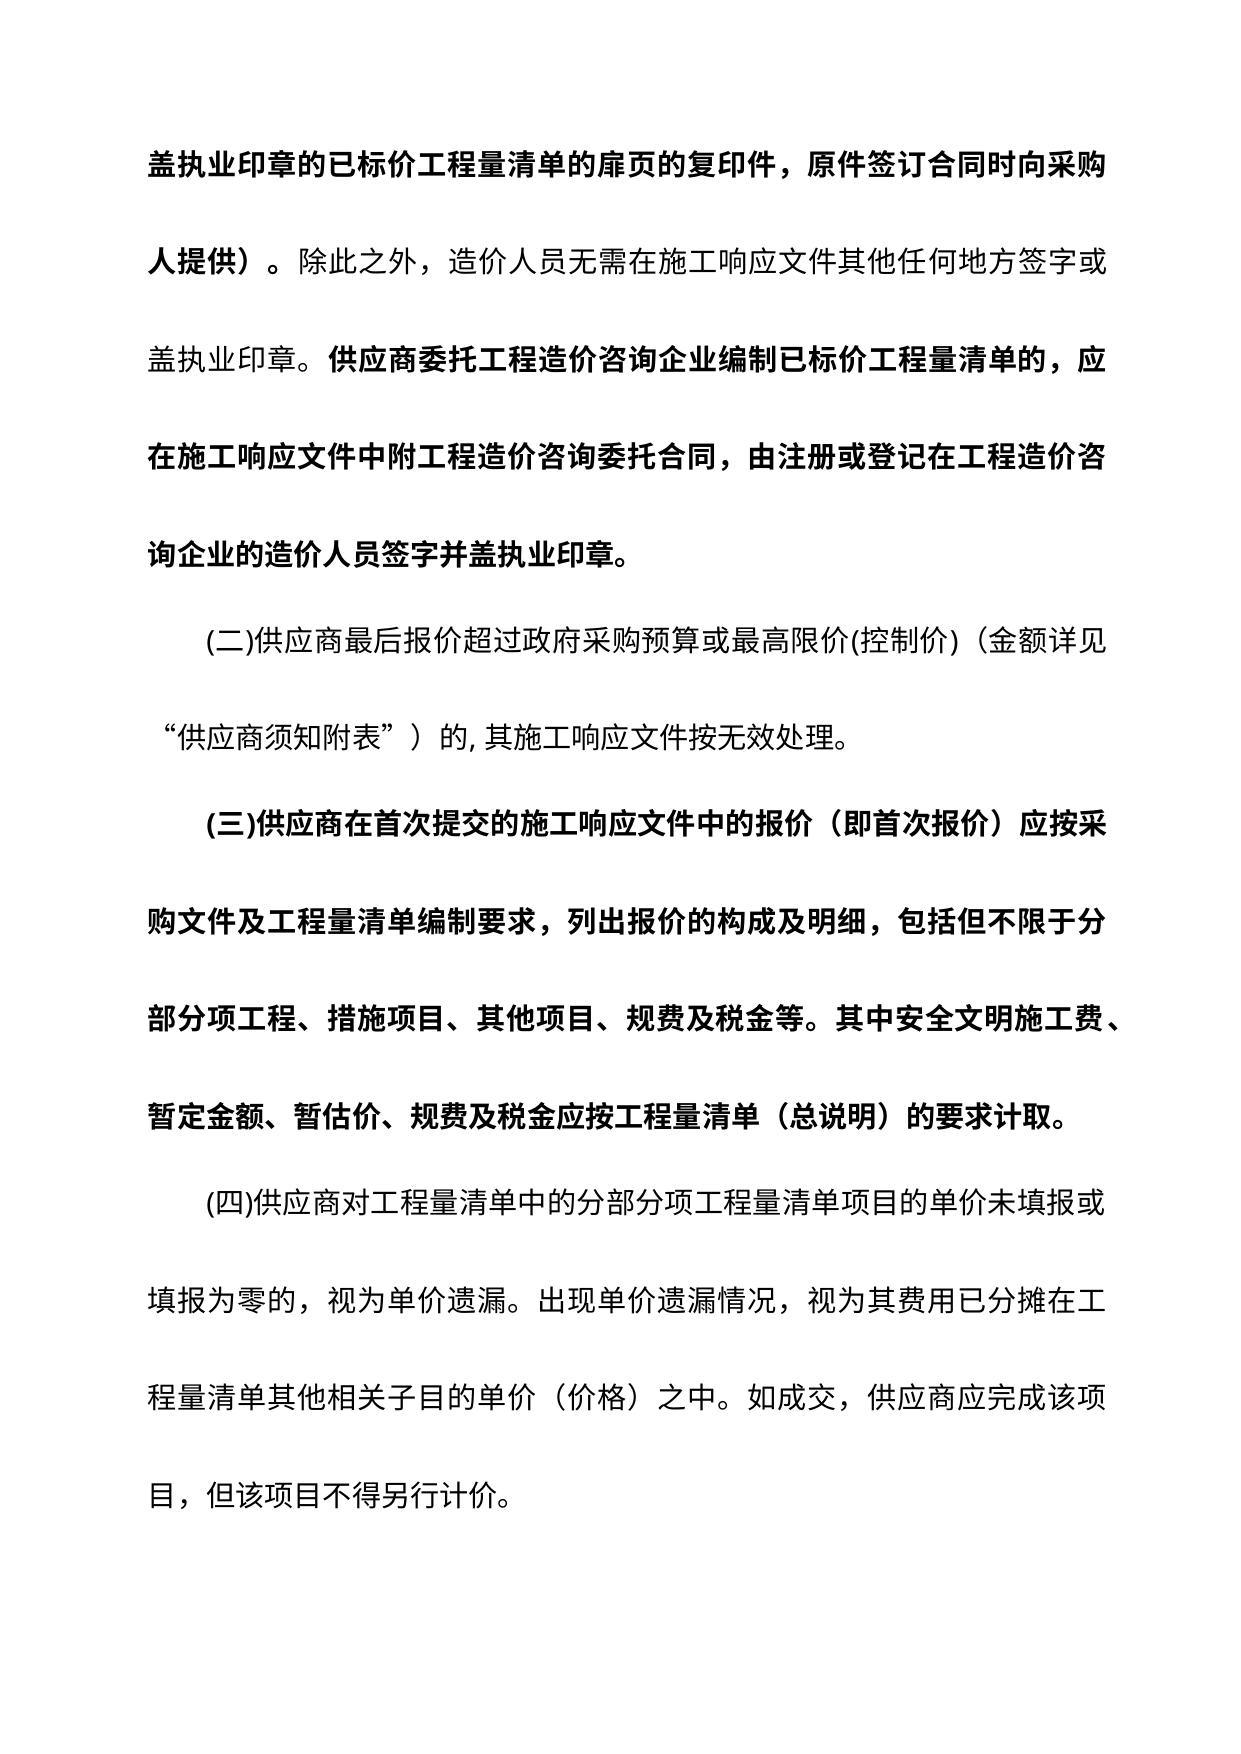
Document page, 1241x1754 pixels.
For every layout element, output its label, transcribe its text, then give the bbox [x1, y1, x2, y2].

text (三)供应商在首次提交的施工响应文件中的报价（即首次报价）应按采购文件及工程量清单编制要求，列出报价的构成及明细，包括但不限于分部分项工程、措施项目、其他项目、规费及税金等。其中安全文明施工费、暂定金额、暂估价、规费及税金应按工程量清单（总说明）的要求计取。 [148, 789, 1107, 1147]
text (二)供应商最后报价超过政府采购预算或最高限价(控制价)（金额详见“供应商须知附表”）的, 其施工响应文件按无效处理。 [148, 606, 1107, 768]
text (四)供应商对工程量清单中的分部分项工程量清单项目的单价未填报或填报为零的，视为单价遗漏。出现单价遗漏情况，视为其费用已分摊在工程量清单其他相关子目的单价（价格）之中。如成交，供应商应完成该项目，但该项目不得另行计价。 [148, 1168, 1107, 1526]
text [148, 130, 1107, 585]
